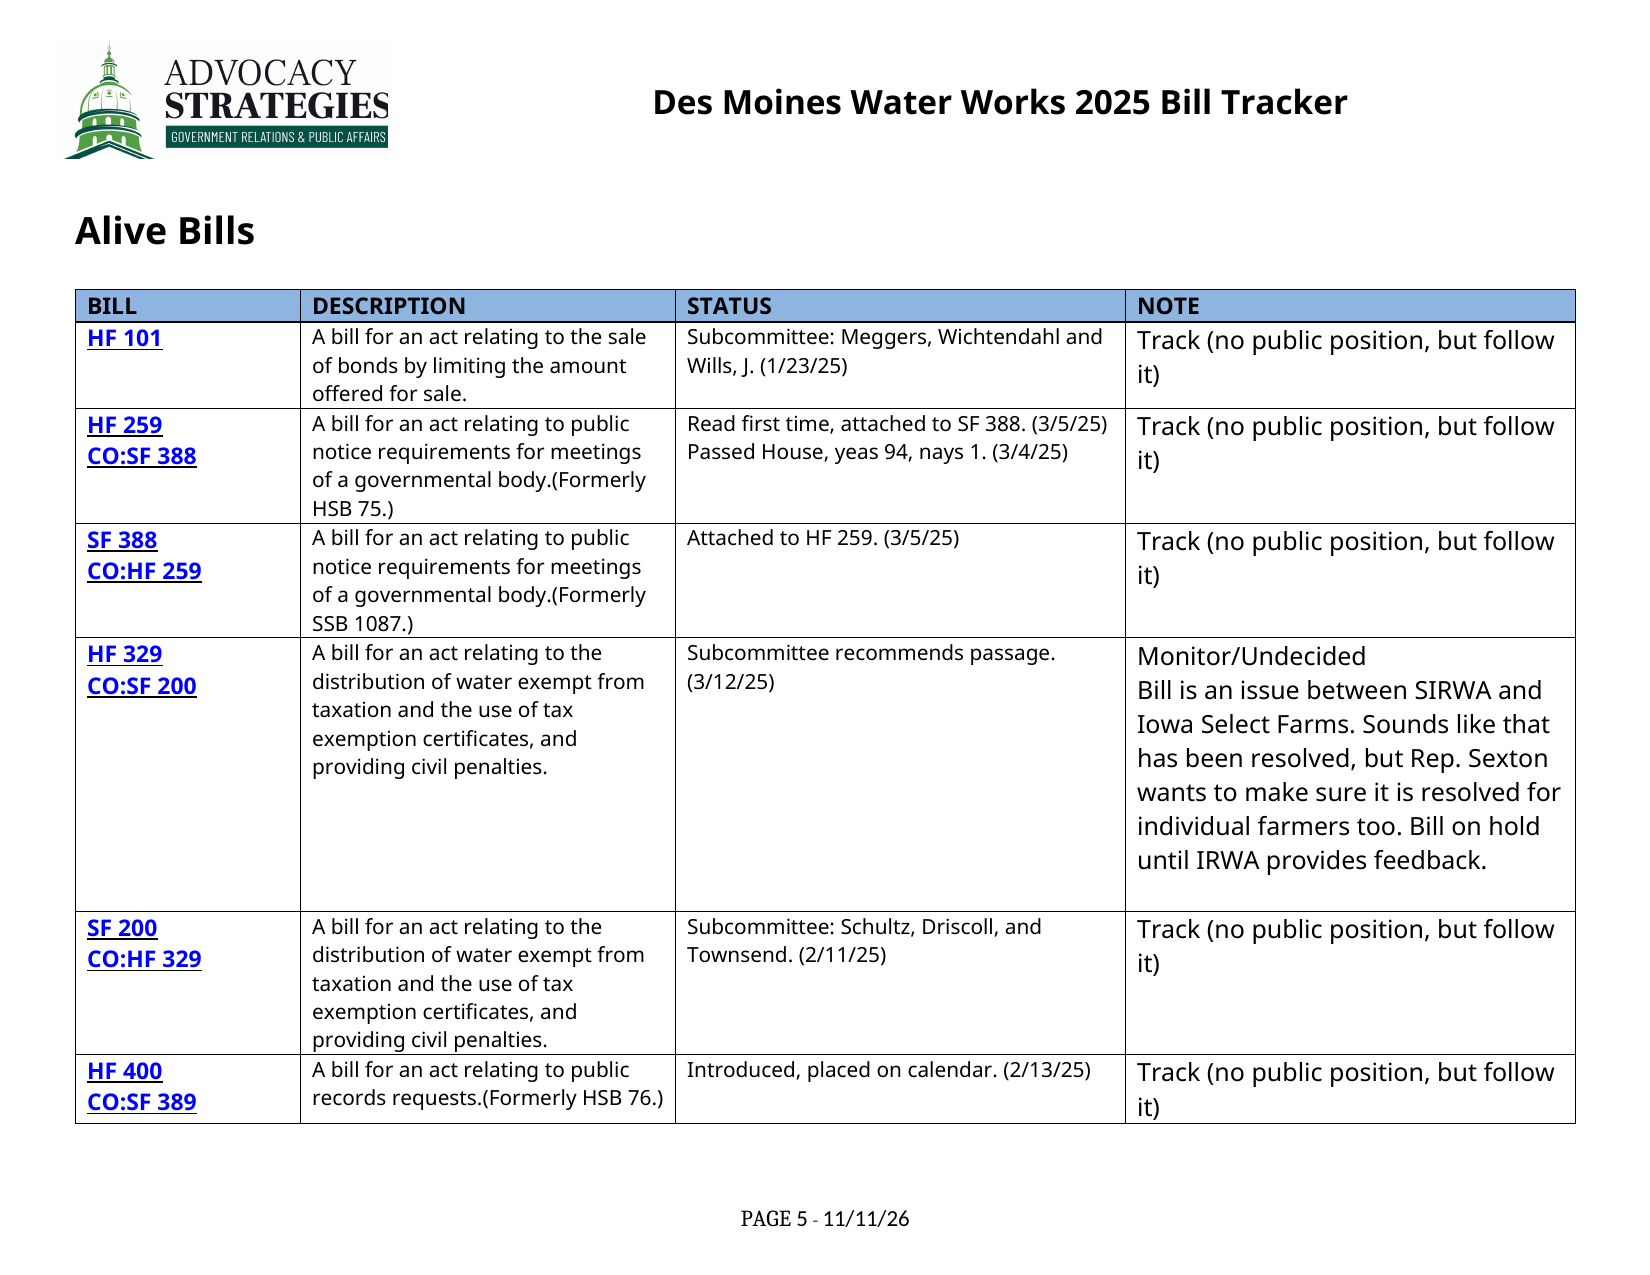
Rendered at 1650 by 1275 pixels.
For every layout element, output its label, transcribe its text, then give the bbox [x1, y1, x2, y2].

table_cell HF 400 CO:SF 389 [76, 1055, 300, 1123]
table_cell A bill for an act relating to public records requests.(Formerly HSB 76.) [301, 1055, 675, 1123]
table_cell A bill for an act relating to the distribution of water exempt from taxation and the use of tax exemption certificates, and providing civil penalties. [301, 912, 675, 1054]
table_cell Subcommittee: Schultz, Driscoll, and Townsend. (2/11/25) [676, 912, 1125, 1054]
table_header BILL [76, 290, 300, 321]
table_cell Attached to HF 259. (3/5/25) [676, 524, 1125, 637]
table_cell Track (no public position, but follow it) [1126, 1055, 1575, 1123]
table_header NOTE [1126, 290, 1575, 321]
table_header STATUS [676, 290, 1125, 321]
table_cell A bill for an act relating to the sale of bonds by limiting the amount offered for sale. [301, 323, 675, 408]
table_cell A bill for an act relating to public notice requirements for meetings of a governmental body.(Formerly HSB 75.) [301, 409, 675, 522]
table_cell A bill for an act relating to the distribution of water exempt from taxation and the use of tax exemption certificates, and providing civil penalties. [301, 638, 675, 911]
table_cell HF 329 CO:SF 200 [76, 638, 300, 911]
picture [56, 39, 389, 159]
table_cell HF 259 CO:SF 388 [76, 409, 300, 522]
text Alive Bills [75, 204, 1575, 255]
table_header DESCRIPTION [301, 290, 675, 321]
table_cell SF 200 CO:HF 329 [76, 912, 300, 1054]
table_cell Track (no public position, but follow it) [1126, 409, 1575, 522]
table_cell Introduced, placed on calendar. (2/13/25) [676, 1055, 1125, 1123]
table_cell Read first time, attached to SF 388. (3/5/25)Passed House, yeas 94, nays 1. (3/4/25) [676, 409, 1125, 522]
table_cell SF 388 CO:HF 259 [76, 524, 300, 637]
table_cell Monitor/Undecided Bill is an issue between SIRWA and Iowa Select Farms. Sounds like that has been resolved, but Rep. Sexton wants to make sure it is resolved for individual farmers too. Bill on hold until IRWA provides feedback. [1126, 638, 1575, 911]
table_cell HF 101 [76, 323, 300, 408]
table_cell A bill for an act relating to public notice requirements for meetings of a governmental body.(Formerly SSB 1087.) [301, 524, 675, 637]
table_cell Track (no public position, but follow it) [1126, 323, 1575, 408]
table_cell Subcommittee: Meggers, Wichtendahl and Wills, J. (1/23/25) [676, 323, 1125, 408]
table_cell Track (no public position, but follow it) [1126, 524, 1575, 637]
table_cell Track (no public position, but follow it) [1126, 912, 1575, 1054]
table_cell Subcommittee recommends passage. (3/12/25) [676, 638, 1125, 911]
